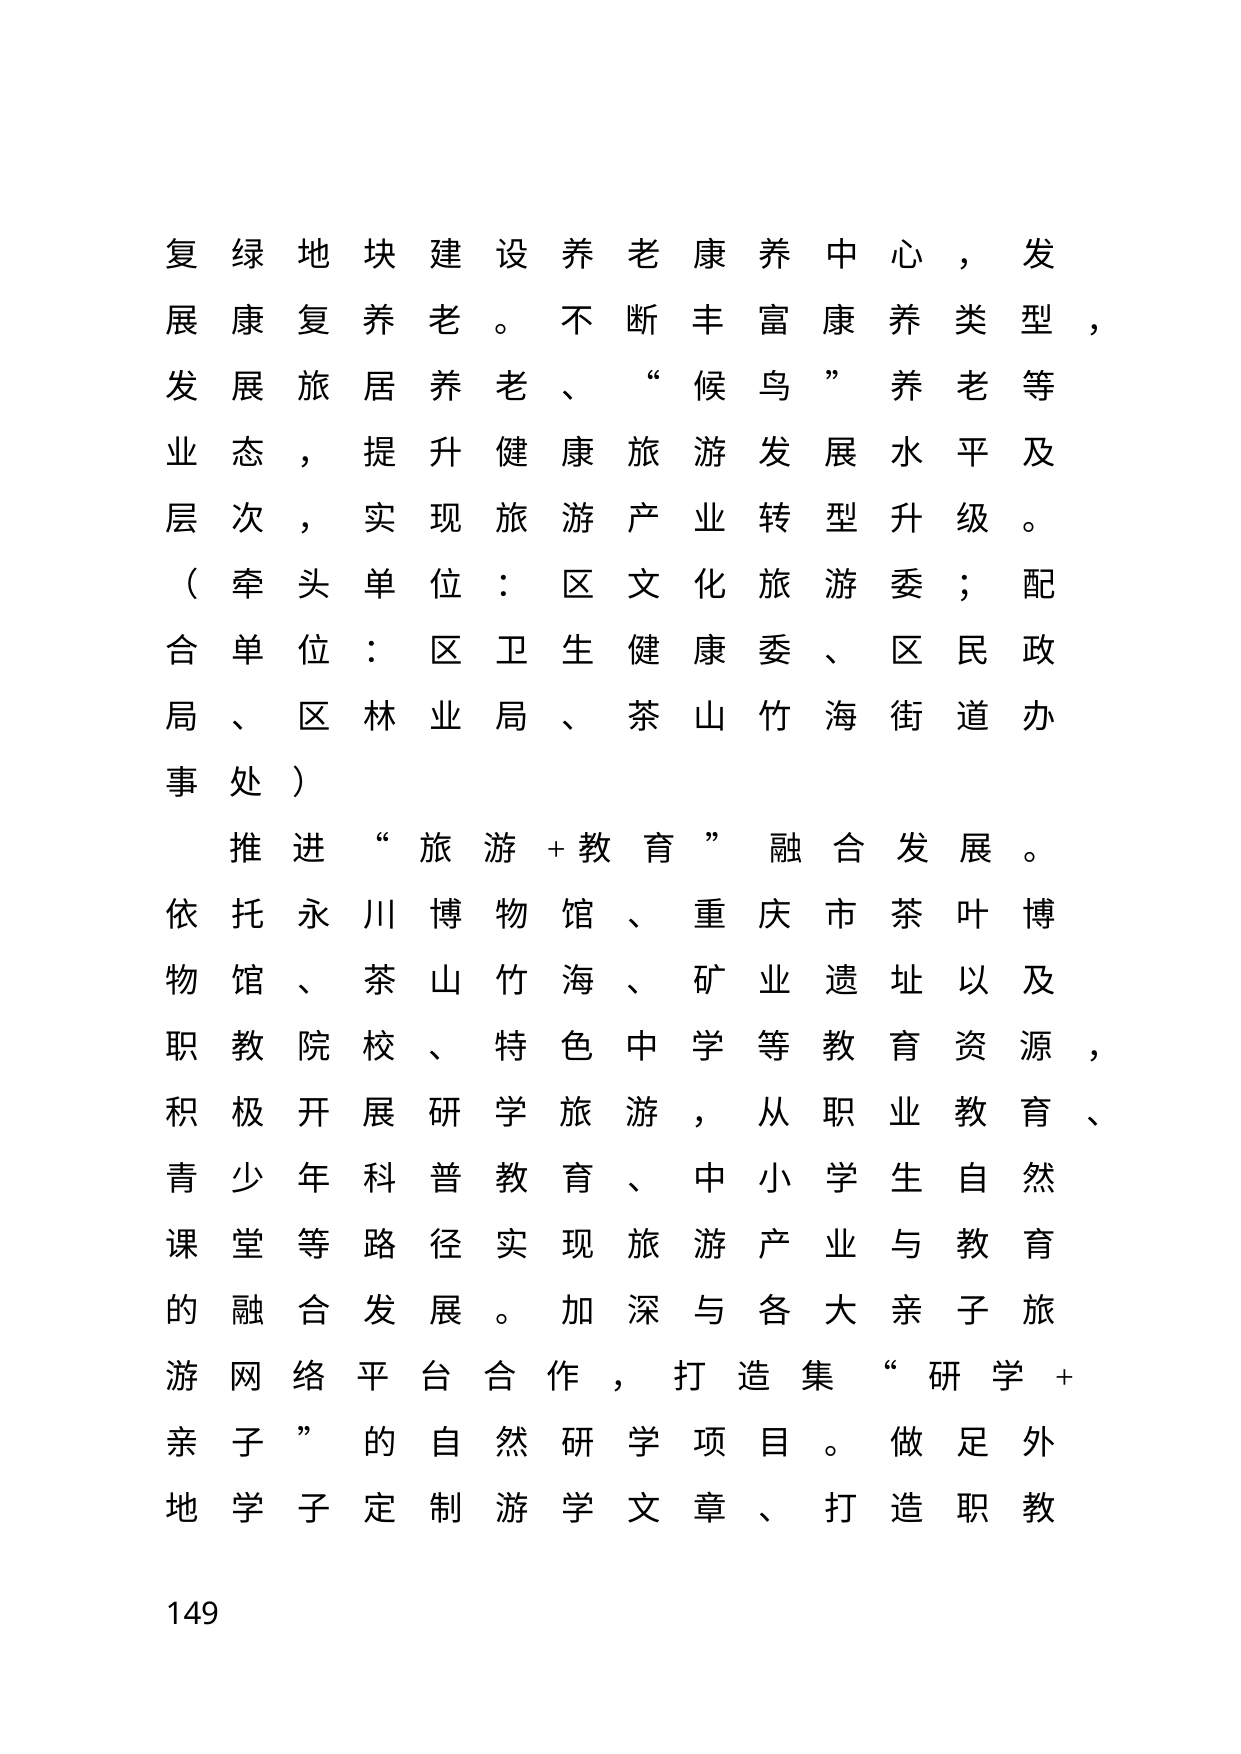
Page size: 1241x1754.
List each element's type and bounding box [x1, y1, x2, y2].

text [165, 813, 1087, 1539]
text [165, 218, 1087, 813]
